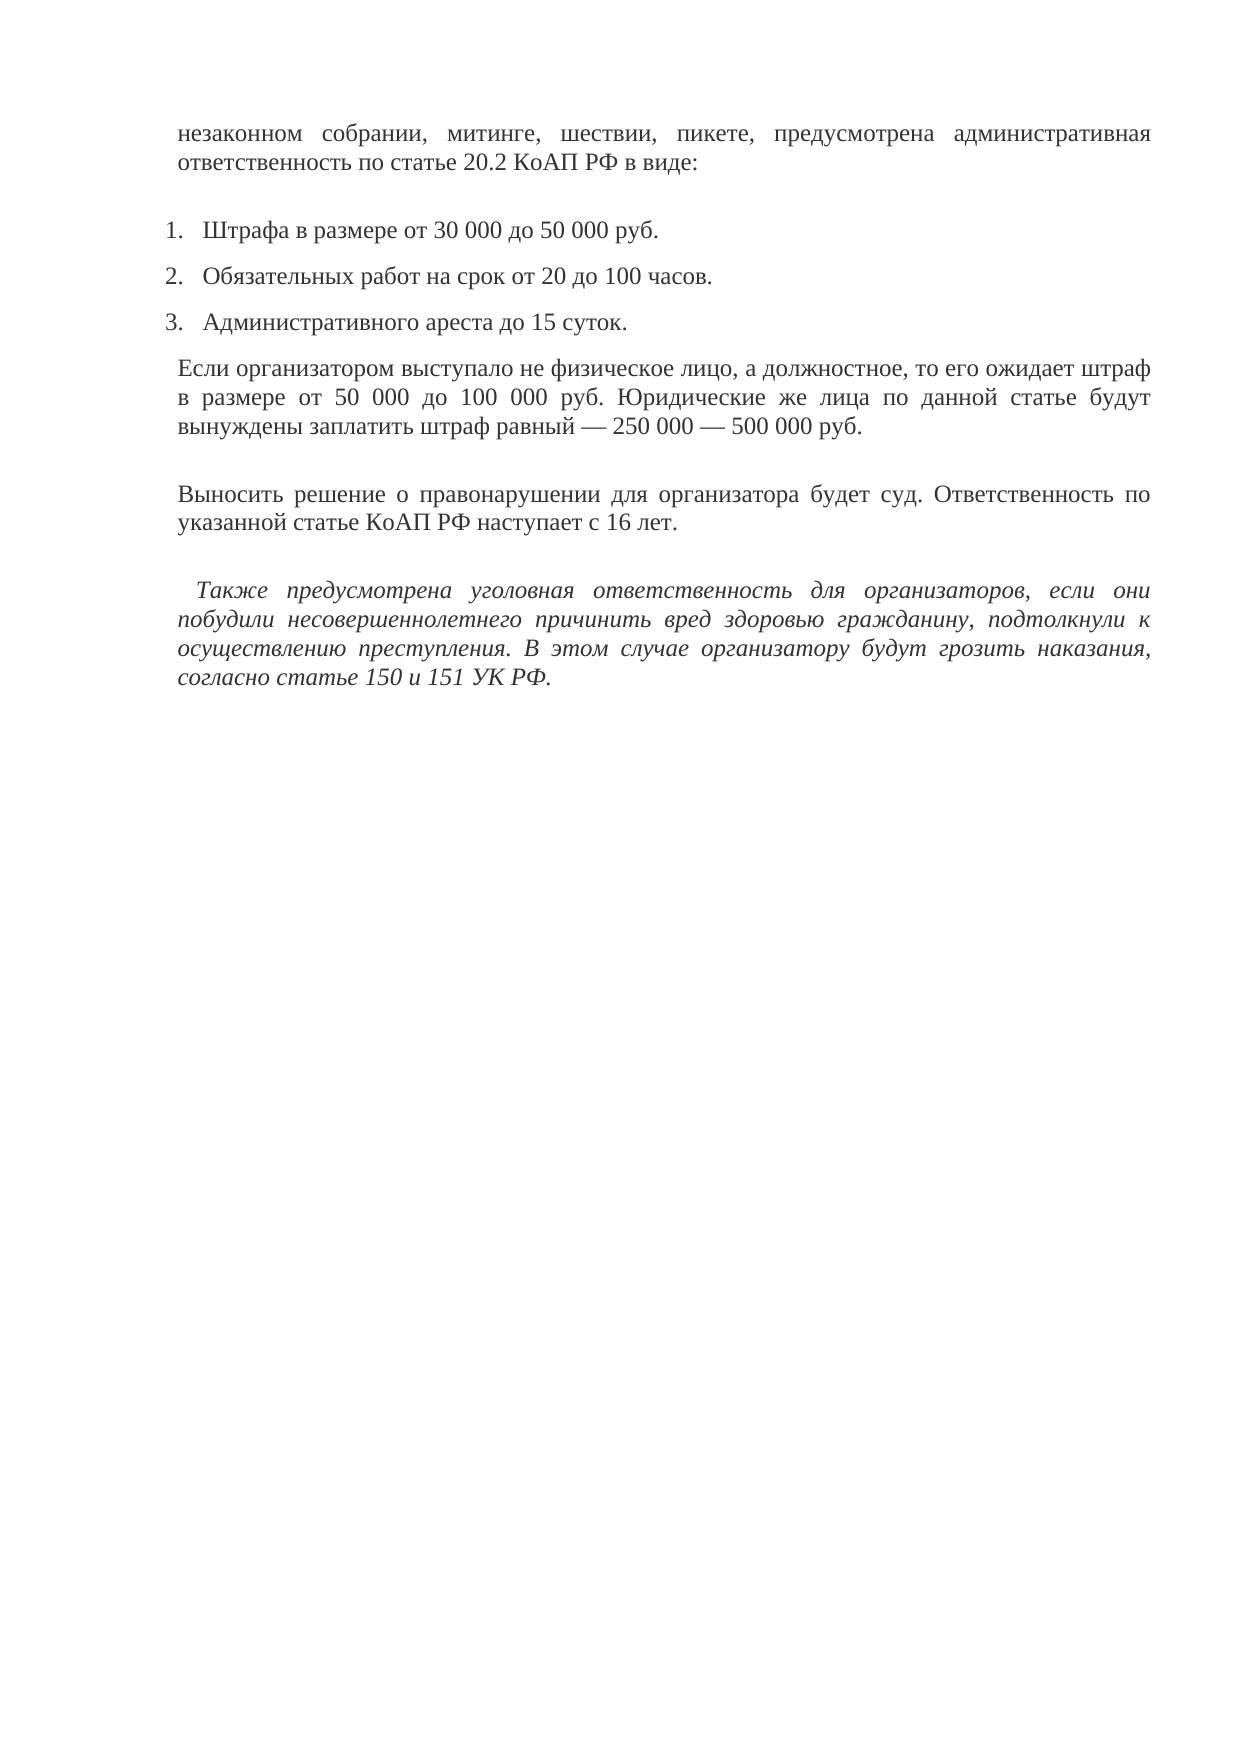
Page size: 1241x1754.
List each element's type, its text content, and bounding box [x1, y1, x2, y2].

text Выносить решение о правонарушении для организатора будет суд. Ответственность по указанной статье КоАП РФ наступает с 16 лет. [177, 479, 1152, 536]
text Также предусмотрена уголовная ответственность для организаторов, если они побудили несовершеннолетнего причинить вред здоровью гражданину, подтолкнули к осуществлению преступления. В этом случае организатору будут грозить наказания, согласно статье 150 и 151 УК РФ. [177, 575, 1152, 690]
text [177, 118, 1152, 176]
list Административного ареста до 15 суток. [165, 307, 1152, 336]
list Обязательных работ на срок от 20 до 100 часов. [165, 261, 1152, 290]
text Если организатором выступало не физическое лицо, а должностное, то его ожидает штраф в размере от 50 000 до 100 000 руб. Юридические же лица по данной статье будут вынуждены заплатить штраф равный — 250 000 — 500 000 руб. [177, 353, 1152, 440]
list Штрафа в размере от 30 000 до 50 000 руб. [165, 215, 1152, 243]
